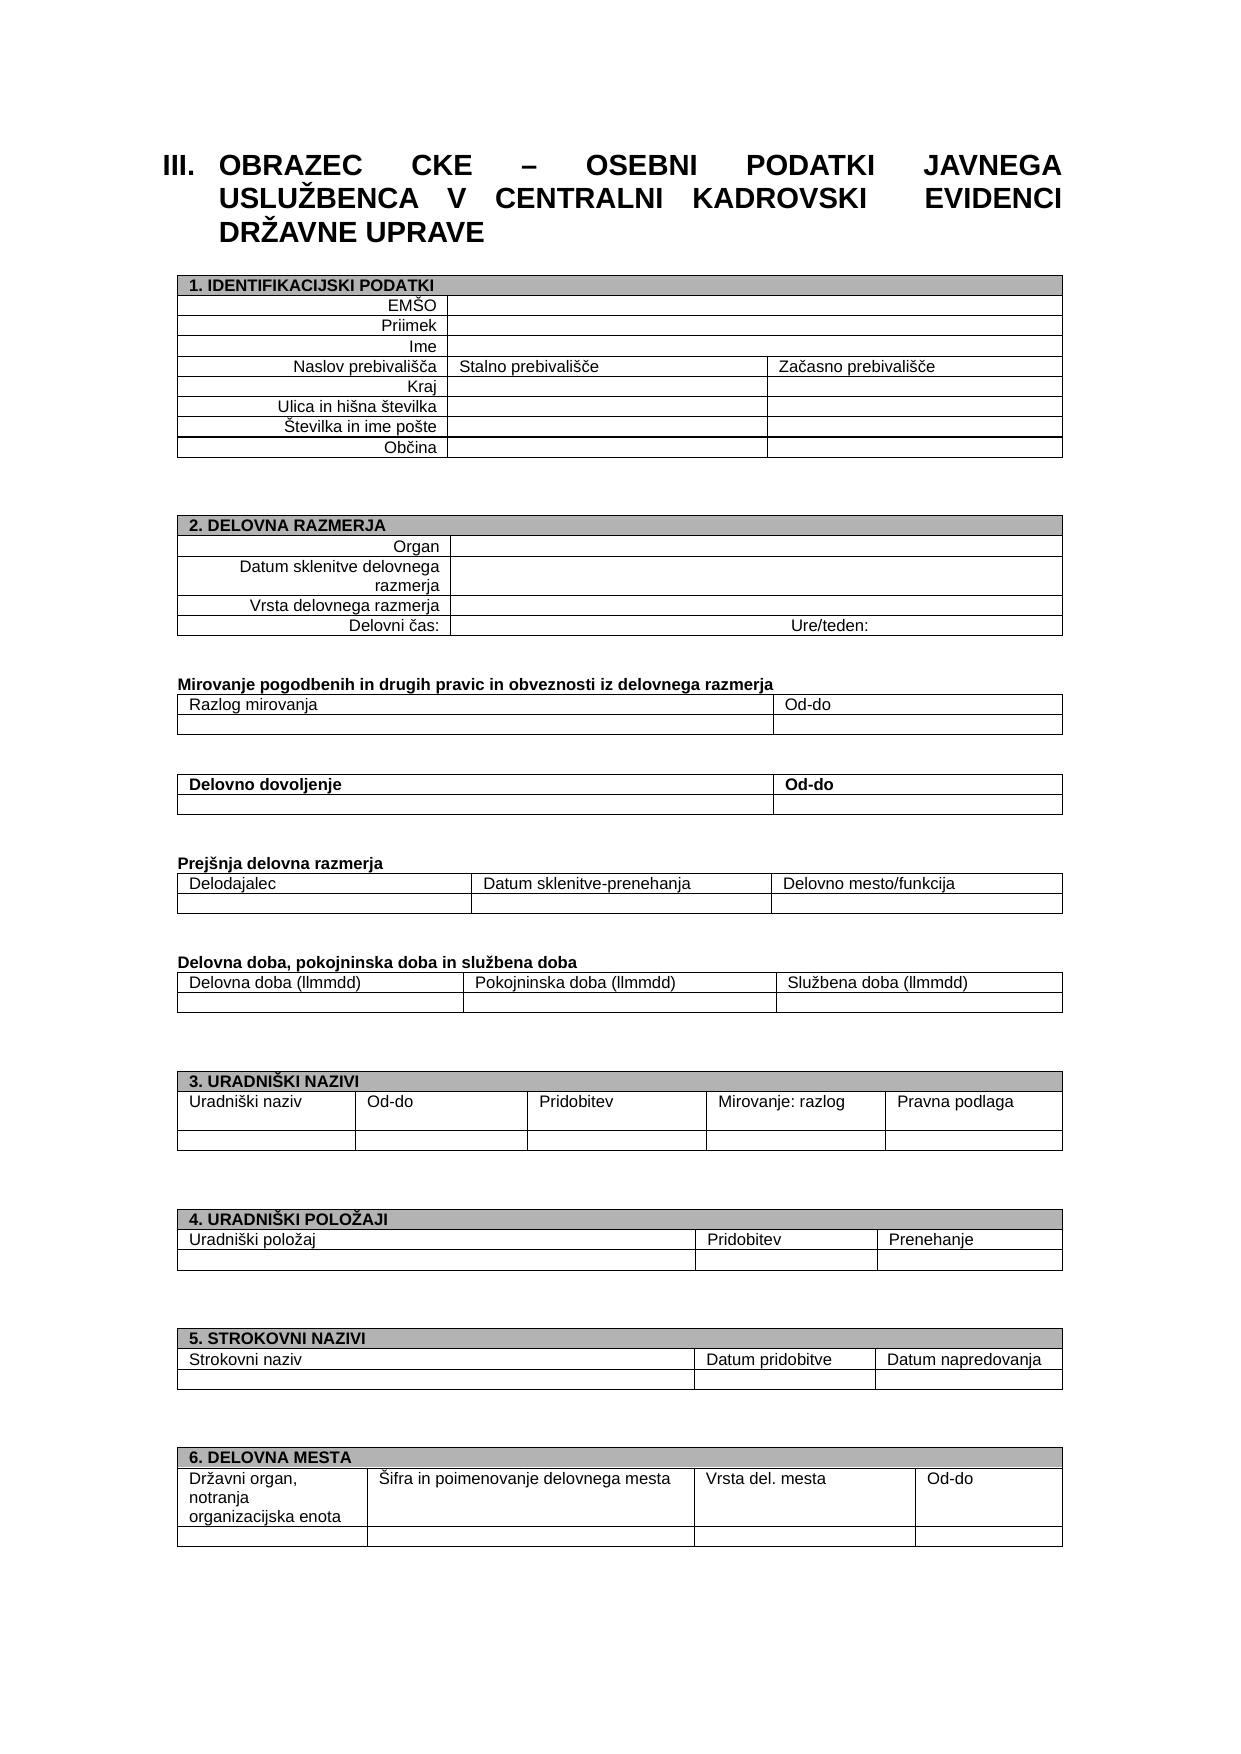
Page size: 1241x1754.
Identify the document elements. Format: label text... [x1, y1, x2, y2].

table_cell Datum napredovanja [876, 1349, 1062, 1368]
table_cell Številka in ime pošte [178, 417, 447, 436]
table_cell [178, 1527, 367, 1546]
table_cell [472, 894, 771, 913]
table_header 5. STROKOVNI NAZIVI [178, 1329, 1062, 1348]
table_cell EMŠO [178, 296, 447, 315]
table_cell [448, 316, 1062, 335]
table_header Datum sklenitve-prenehanja [472, 874, 771, 893]
table_cell [448, 438, 767, 457]
table_cell Pridobitev [528, 1092, 706, 1130]
table_header Delovna doba (llmmdd) [178, 973, 463, 992]
table_cell [695, 1370, 875, 1389]
table_cell [774, 715, 1062, 734]
table_cell Strokovni naziv [178, 1349, 694, 1368]
table_cell [916, 1527, 1062, 1546]
table_cell [768, 417, 1062, 436]
table_header Od-do [774, 775, 1062, 794]
table_cell [451, 557, 1062, 595]
table_cell Ure/teden: [451, 616, 1062, 635]
table_cell [876, 1370, 1062, 1389]
table_cell [448, 336, 1062, 356]
table_cell [178, 894, 471, 913]
table_header Delovno mesto/funkcija [772, 874, 1062, 893]
table_cell Priimek [178, 316, 447, 335]
table_cell [528, 1131, 706, 1150]
table_cell [768, 397, 1062, 416]
table_cell Stalno prebivališče [448, 357, 767, 376]
table_cell Pridobitev [696, 1230, 877, 1249]
table_header Od-do [774, 695, 1062, 714]
table_cell Datum pridobitve [695, 1349, 875, 1368]
table_cell [356, 1131, 527, 1150]
table_cell [448, 397, 767, 416]
table_cell Vrsta del. mesta [695, 1469, 915, 1526]
table_cell [774, 795, 1062, 814]
table_cell [768, 377, 1062, 396]
table_header Razlog mirovanja [178, 695, 773, 714]
table_cell Datum sklenitve delovnega razmerja [178, 557, 450, 595]
table_cell [368, 1527, 694, 1546]
table_cell Ulica in hišna številka [178, 397, 447, 416]
table_header Službena doba (llmmdd) [777, 973, 1062, 992]
table_cell Začasno prebivališče [768, 357, 1062, 376]
table_cell Organ [178, 536, 450, 556]
text Prejšnja delovna razmerja [177, 853, 1063, 873]
table_cell [696, 1250, 877, 1269]
table_header 1. IDENTIFIKACIJSKI PODATKI [178, 276, 1062, 295]
table_cell [178, 1131, 355, 1150]
table_header Delovno dovoljenje [178, 775, 773, 794]
table_header 4. URADNIŠKI POLOŽAJI [178, 1210, 1062, 1229]
table_cell [768, 438, 1062, 457]
table_cell Kraj [178, 377, 447, 396]
text Mirovanje pogodbenih in drugih pravic in obveznosti iz delovnega razmerja [177, 675, 1063, 694]
table_cell Naslov prebivališča [178, 357, 447, 376]
table_cell [772, 894, 1062, 913]
table_cell Uradniški položaj [178, 1230, 695, 1249]
table_cell Prenehanje [878, 1230, 1062, 1249]
table_cell Ime [178, 336, 447, 356]
table_cell [451, 536, 1062, 556]
table_cell Občina [178, 438, 447, 457]
table_cell [178, 1370, 694, 1389]
table_cell Od-do [356, 1092, 527, 1130]
table_cell [878, 1250, 1062, 1269]
table_cell [464, 993, 776, 1012]
table_header Pokojninska doba (llmmdd) [464, 973, 776, 992]
table_cell Mirovanje: razlog [707, 1092, 885, 1130]
table_cell [448, 417, 767, 436]
table_header 2. DELOVNA RAZMERJA [178, 516, 1062, 535]
table_cell Državni organ, notranja organizacijska enota [178, 1469, 367, 1526]
table_header Delodajalec [178, 874, 471, 893]
subtitle OBRAZEC CKE – OSEBNI PODATKI JAVNEGA USLUŽBENCA V CENTRALNI KADROVSKI EVIDENCI DRŽAVNE UPRAVE [195, 148, 1063, 248]
table_cell [451, 596, 1062, 615]
table_cell [777, 993, 1062, 1012]
table_cell Uradniški naziv [178, 1092, 355, 1130]
table_cell [178, 715, 773, 734]
table_cell [178, 1250, 695, 1269]
table_header 6. DELOVNA MESTA [178, 1448, 1062, 1467]
table_cell [448, 296, 1062, 315]
table_cell Pravna podlaga [886, 1092, 1062, 1130]
table_cell [448, 377, 767, 396]
table_cell [886, 1131, 1062, 1150]
table_cell Od-do [916, 1469, 1062, 1526]
table_cell [178, 993, 463, 1012]
table_cell [695, 1527, 915, 1546]
table_cell [178, 795, 773, 814]
table_cell Šifra in poimenovanje delovnega mesta [368, 1469, 694, 1526]
text Delovna doba, pokojninska doba in službena doba [177, 952, 1063, 972]
table_cell Vrsta delovnega razmerja [178, 596, 450, 615]
table_cell Delovni čas: [178, 616, 450, 635]
table_header 3. URADNIŠKI NAZIVI [178, 1072, 1062, 1091]
table_cell [707, 1131, 885, 1150]
